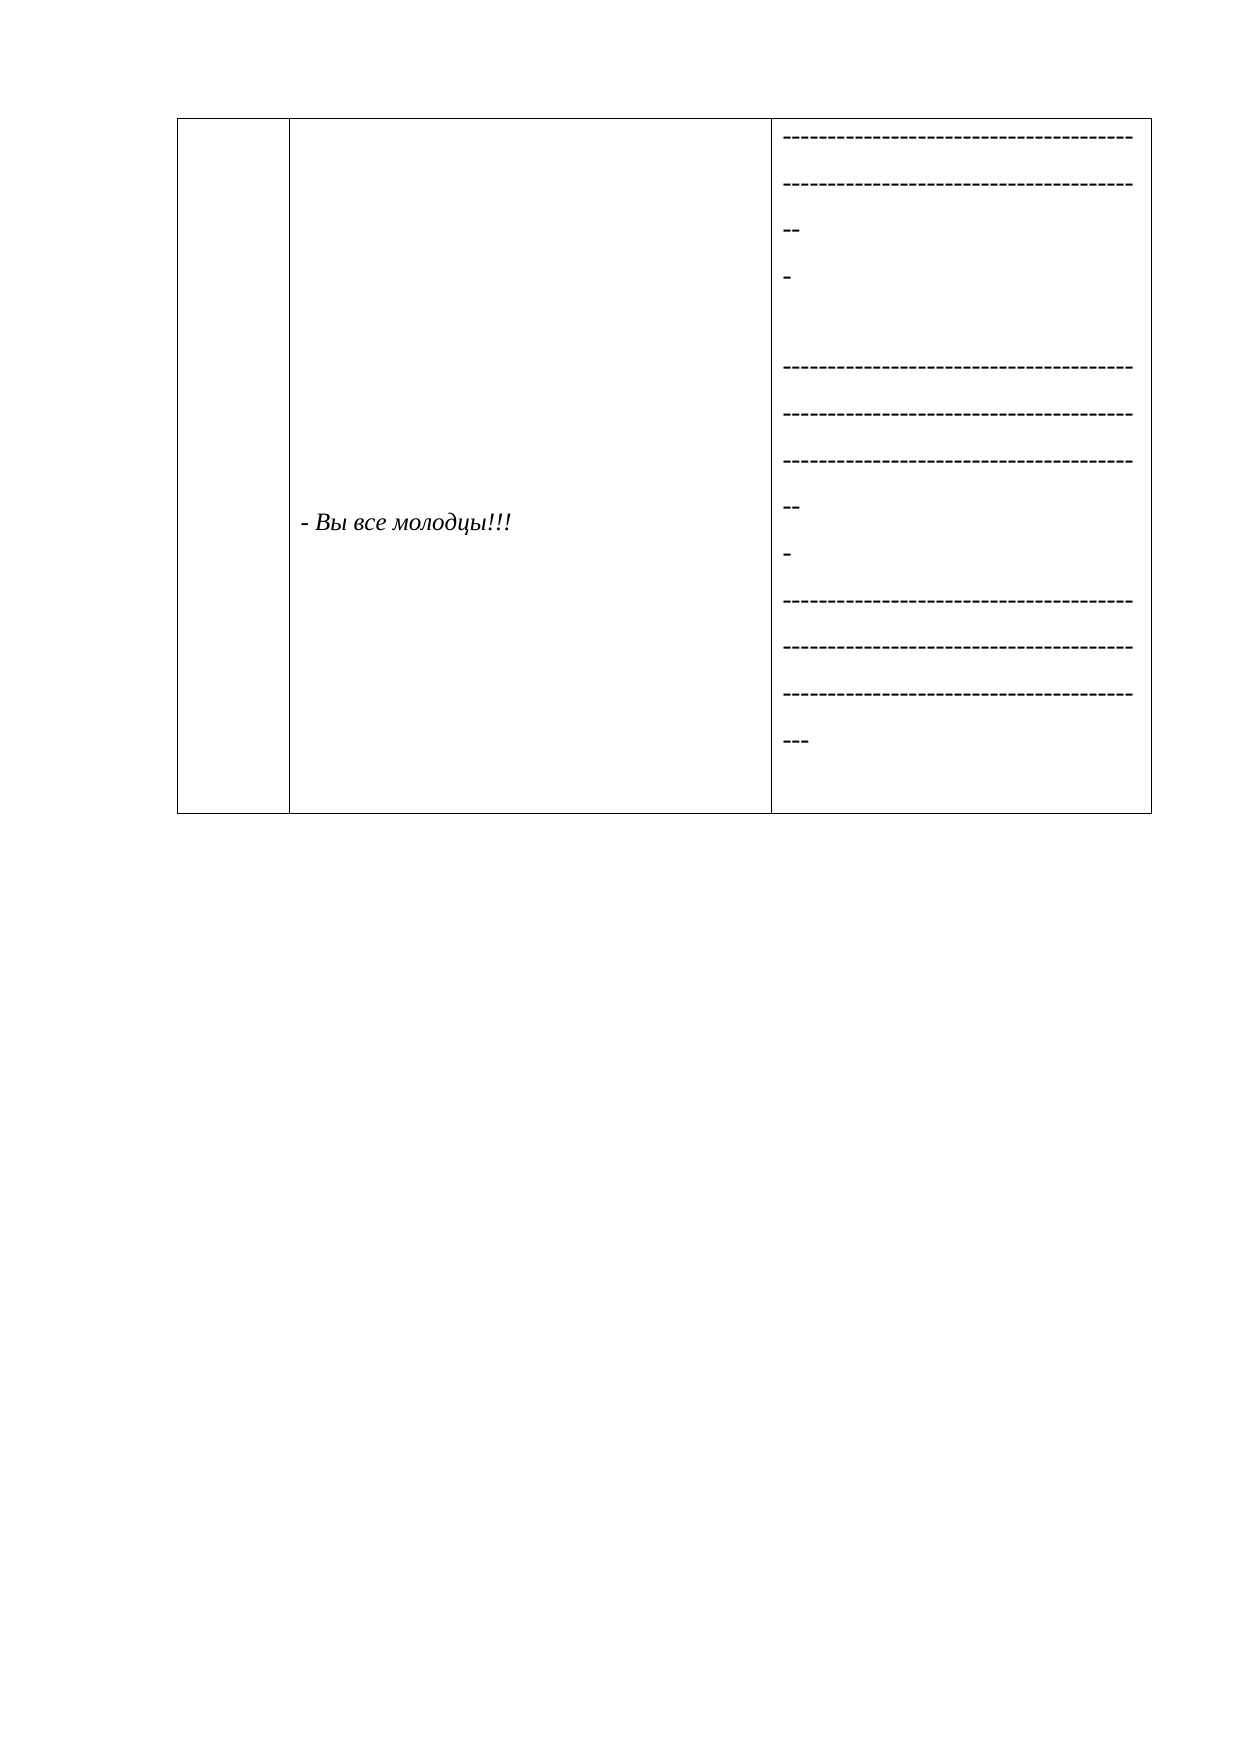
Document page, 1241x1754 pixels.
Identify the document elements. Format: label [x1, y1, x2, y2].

table_cell [178, 119, 289, 812]
table_cell [290, 119, 771, 812]
table_cell [772, 119, 1151, 812]
